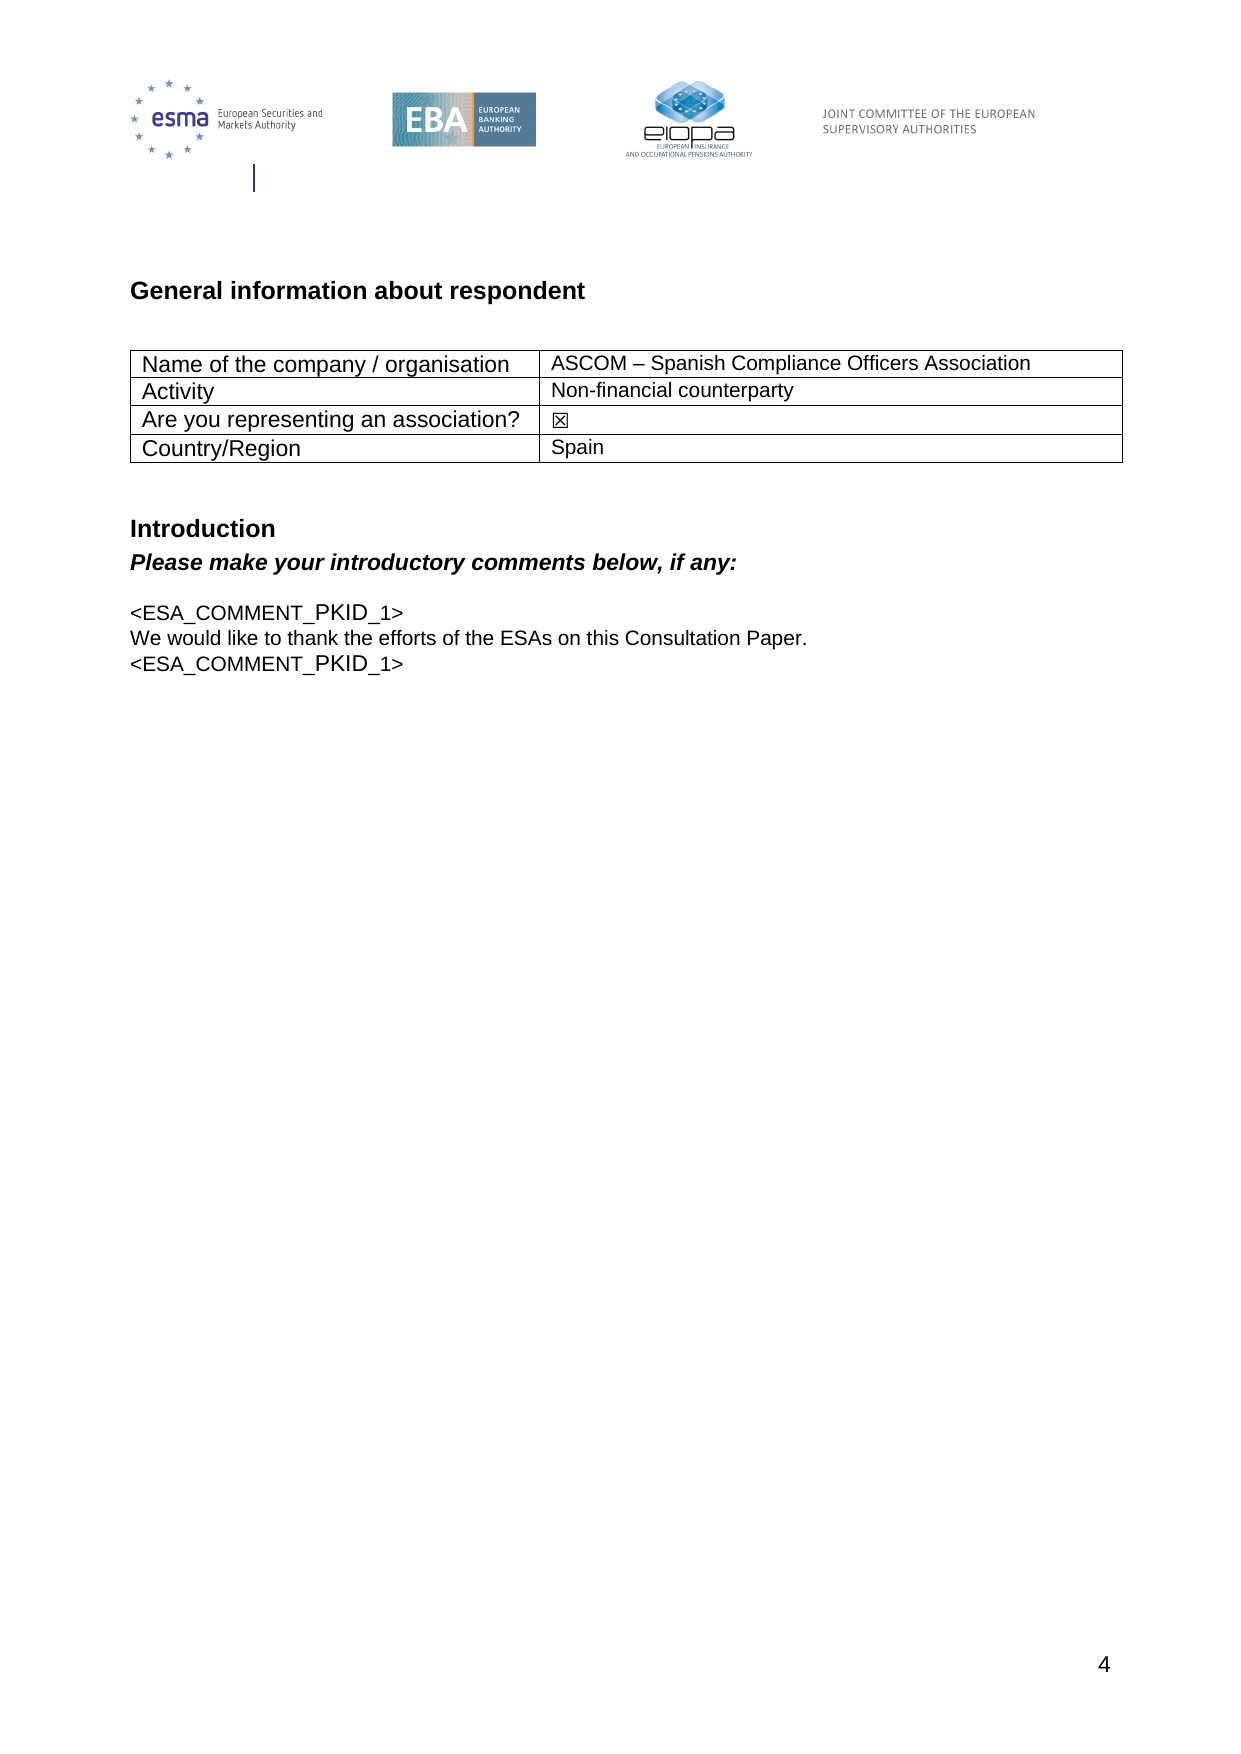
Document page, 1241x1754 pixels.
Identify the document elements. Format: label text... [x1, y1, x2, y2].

text <ESA_COMMENT_PKID_1> [130, 649, 1110, 676]
table_cell Country/Region [131, 435, 539, 462]
subtitle Introduction [130, 514, 1110, 543]
table_cell Are you representing an association? [131, 406, 539, 434]
text Please make your introductory comments below, if any: [130, 549, 1110, 575]
table_header Name of the company / organisation [131, 351, 539, 377]
subtitle General information about respondent [130, 276, 1110, 305]
text We would like to thank the efforts of the ESAs on this Consultation Paper. [130, 626, 1110, 649]
table_cell [540, 378, 1122, 405]
picture [129, 73, 1045, 164]
text <ESA_COMMENT_PKID_1> [130, 599, 1110, 626]
table_cell Activity [131, 378, 539, 405]
